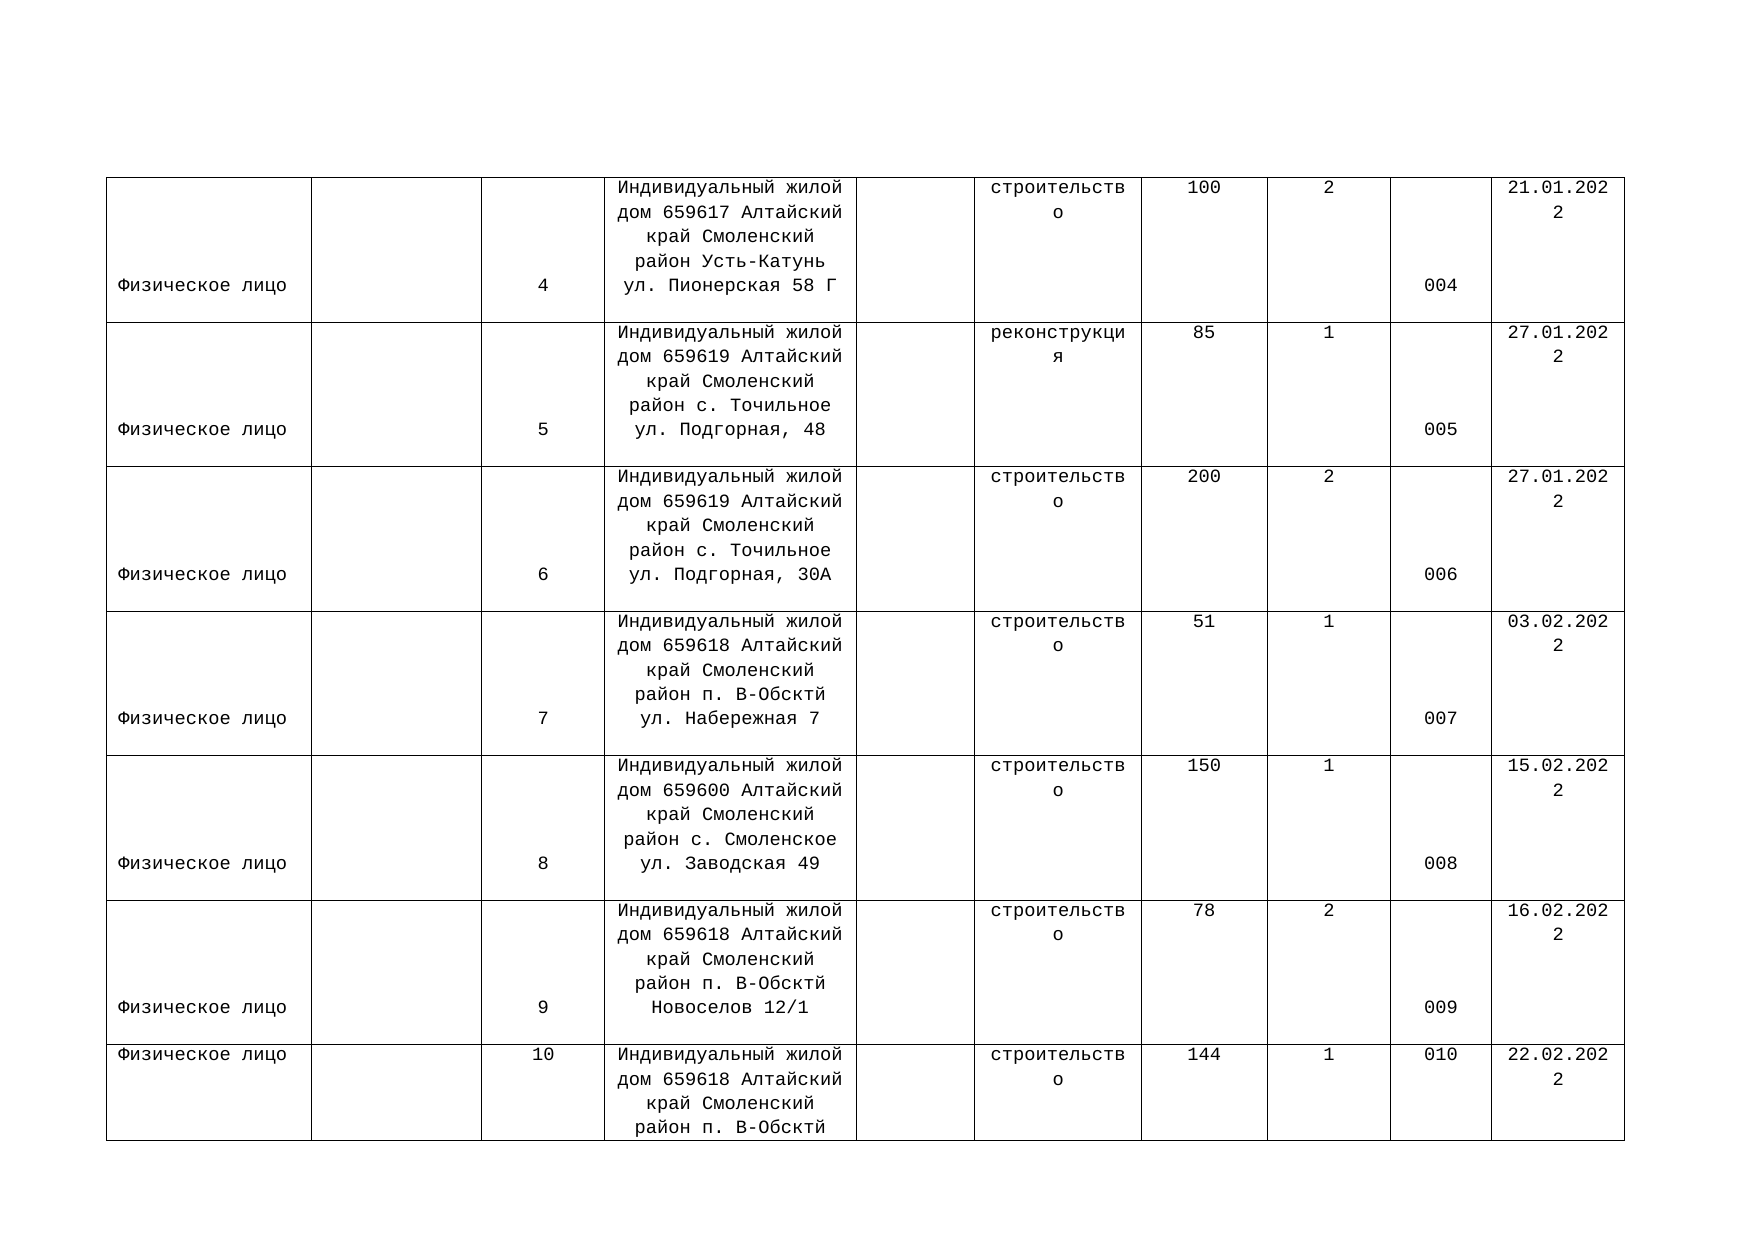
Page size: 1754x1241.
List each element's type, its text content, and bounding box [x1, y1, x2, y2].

table_cell [857, 612, 974, 755]
table_cell [857, 323, 974, 466]
table_cell Индивидуальный жилой дом 659618 Алтайский край Смоленский район п. В-Обсктй Новоселов 12/1 [605, 901, 856, 1044]
table_cell 22.02.2022 [1492, 1045, 1624, 1139]
table_cell 27.01.2022 [1492, 467, 1624, 611]
table_cell строительство [975, 612, 1141, 755]
table_cell 004 [1391, 178, 1491, 322]
table_cell 21.01.2022 [1492, 178, 1624, 322]
table_cell 51 [1142, 612, 1267, 755]
table_cell 008 [1391, 756, 1491, 899]
table_cell 006 [1391, 467, 1491, 611]
table_cell Индивидуальный жилой дом 659618 Алтайский край Смоленский район п. В-Обсктй ул. Набережная 7 [605, 612, 856, 755]
table_cell Индивидуальный жилой дом 659619 Алтайский край Смоленский район с. Точильное ул. Подгорная, 30А [605, 467, 856, 611]
table_cell Физическое лицо [107, 756, 311, 899]
table_cell [312, 178, 481, 322]
table_cell 007 [1391, 612, 1491, 755]
table_cell Физическое лицо [107, 612, 311, 755]
table_cell Индивидуальный жилой дом 659600 Алтайский край Смоленский район с. Смоленское ул. Заводская 49 [605, 756, 856, 899]
table_cell Индивидуальный жилой дом 659617 Алтайский край Смоленский район Усть-Катунь ул. Пионерская 58 Г [605, 178, 856, 322]
table_cell 150 [1142, 756, 1267, 899]
table_cell 2 [1268, 178, 1390, 322]
table_cell 4 [482, 178, 604, 322]
table_cell строительство [975, 467, 1141, 611]
table_cell строительство [975, 901, 1141, 1044]
table_cell 144 [1142, 1045, 1267, 1139]
table_cell [857, 901, 974, 1044]
table_cell Индивидуальный жилой дом 659619 Алтайский край Смоленский район с. Точильное ул. Подгорная, 48 [605, 323, 856, 466]
table_cell строительство [975, 178, 1141, 322]
table_cell 85 [1142, 323, 1267, 466]
table_cell строительство [975, 1045, 1141, 1139]
table_cell 7 [482, 612, 604, 755]
table_cell 10 [482, 1045, 604, 1139]
table_cell 1 [1268, 612, 1390, 755]
table_cell 100 [1142, 178, 1267, 322]
table_cell 8 [482, 756, 604, 899]
table_cell 005 [1391, 323, 1491, 466]
table_cell 15.02.2022 [1492, 756, 1624, 899]
table_cell реконструкция [975, 323, 1141, 466]
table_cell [605, 1045, 856, 1139]
table_cell [312, 612, 481, 755]
table_cell 2 [1268, 467, 1390, 611]
table_cell Физическое лицо [107, 901, 311, 1044]
table_cell 5 [482, 323, 604, 466]
table_cell 03.02.2022 [1492, 612, 1624, 755]
table_cell Физическое лицо [107, 178, 311, 322]
table_cell 1 [1268, 323, 1390, 466]
table_cell 1 [1268, 756, 1390, 899]
table_cell 27.01.2022 [1492, 323, 1624, 466]
table_cell 2 [1268, 901, 1390, 1044]
table_cell 78 [1142, 901, 1267, 1044]
table_cell [857, 178, 974, 322]
table_cell [312, 901, 481, 1044]
table_cell Физическое лицо [107, 323, 311, 466]
table_cell [312, 323, 481, 466]
table_cell 009 [1391, 901, 1491, 1044]
table_cell 6 [482, 467, 604, 611]
table_cell 200 [1142, 467, 1267, 611]
table_cell [312, 756, 481, 899]
table_cell 16.02.2022 [1492, 901, 1624, 1044]
table_cell Физическое лицо [107, 1045, 311, 1139]
table_cell Физическое лицо [107, 467, 311, 611]
table_cell 010 [1391, 1045, 1491, 1139]
table_cell строительство [975, 756, 1141, 899]
table_cell [857, 756, 974, 899]
table_cell [312, 467, 481, 611]
table_cell 9 [482, 901, 604, 1044]
table_cell 1 [1268, 1045, 1390, 1139]
table_cell [857, 1045, 974, 1139]
table_cell [312, 1045, 481, 1139]
table_cell [857, 467, 974, 611]
